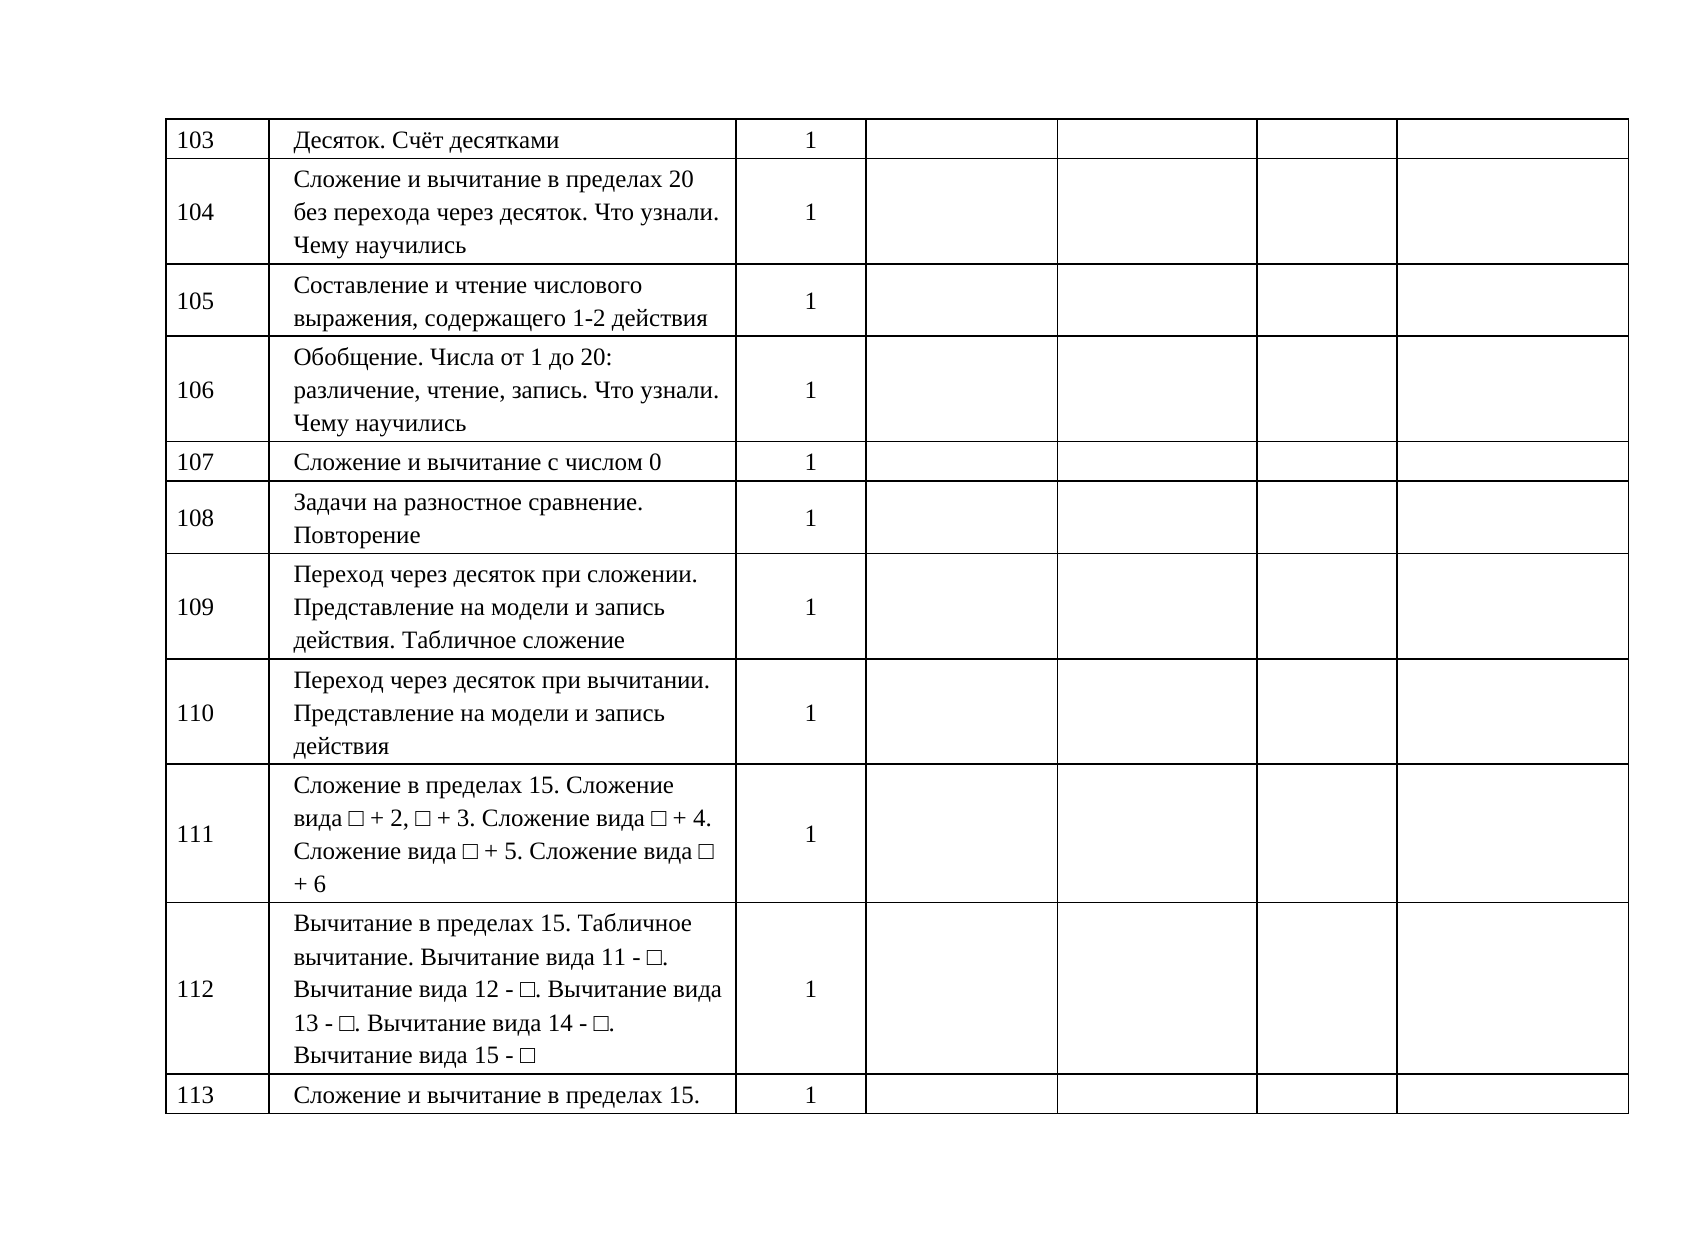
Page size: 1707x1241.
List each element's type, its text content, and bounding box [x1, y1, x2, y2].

table_cell 1 [737, 265, 865, 335]
table_cell [1058, 765, 1256, 902]
table_cell 1 [737, 660, 865, 763]
table_cell Вычитание в пределах 15. Табличное вычитание. Вычитание вида 11 - □. Вычитание вида 12 - □. Вычитание вида 13 - □. Вычитание вида 14 - □. Вычитание вида 15 - □ [270, 903, 735, 1073]
table_cell [1258, 159, 1396, 263]
table_cell [1058, 265, 1256, 335]
table_cell Задачи на разностное сравнение. Повторение [270, 482, 735, 552]
table_cell [867, 765, 1057, 902]
table_cell Переход через десяток при вычитании. Представление на модели и запись действия [270, 660, 735, 763]
table_cell Составление и чтение числового выражения, содержащего 1-2 действия [270, 265, 735, 335]
table_cell [1258, 554, 1396, 658]
table_cell [867, 1075, 1057, 1113]
table_cell [1398, 1075, 1628, 1113]
table_cell [1058, 442, 1256, 480]
table_cell [1398, 903, 1628, 1073]
table_cell 1 [737, 1075, 865, 1113]
table_cell [1058, 482, 1256, 552]
table_cell [867, 903, 1057, 1073]
table_cell 107 [167, 442, 268, 480]
table_cell [867, 482, 1057, 552]
table_cell [1058, 1075, 1256, 1113]
table_cell [1258, 120, 1396, 157]
table_cell [1398, 660, 1628, 763]
table_cell 1 [737, 442, 865, 480]
table_cell [867, 554, 1057, 658]
table_cell [1058, 337, 1256, 441]
table_cell [1398, 765, 1628, 902]
table_cell [867, 337, 1057, 441]
table_cell [1258, 337, 1396, 441]
table_cell [1058, 660, 1256, 763]
table_cell [1398, 265, 1628, 335]
table_cell 1 [737, 482, 865, 552]
table_cell [1058, 159, 1256, 263]
table_cell [1058, 903, 1256, 1073]
table_cell 1 [737, 120, 865, 157]
table_cell [1058, 120, 1256, 157]
table_cell [867, 159, 1057, 263]
table_cell 113 [167, 1075, 268, 1113]
table_cell [1058, 554, 1256, 658]
table_cell [1258, 442, 1396, 480]
table_cell [1258, 660, 1396, 763]
table_cell [1258, 265, 1396, 335]
table_cell 109 [167, 554, 268, 658]
table_cell Переход через десяток при сложении. Представление на модели и запись действия. Табличное сложение [270, 554, 735, 658]
table_cell [1398, 159, 1628, 263]
table_cell Десяток. Счёт десятками [270, 120, 735, 157]
table_cell [867, 660, 1057, 763]
table_cell Сложение и вычитание с числом 0 [270, 442, 735, 480]
table_cell [1398, 442, 1628, 480]
table_cell 1 [737, 337, 865, 441]
table_cell 111 [167, 765, 268, 902]
table_cell 110 [167, 660, 268, 763]
table_cell [1398, 337, 1628, 441]
table_cell [867, 442, 1057, 480]
table_cell [867, 120, 1057, 157]
table_cell [1258, 482, 1396, 552]
table_cell [1258, 765, 1396, 902]
table_cell 108 [167, 482, 268, 552]
table_cell Сложение в пределах 15. Сложение вида □ + 2, □ + 3. Сложение вида □ + 4. Сложение вида □ + 5. Сложение вида □ + 6 [270, 765, 735, 902]
table_cell [1398, 554, 1628, 658]
table_cell 112 [167, 903, 268, 1073]
table_cell 104 [167, 159, 268, 263]
table_cell 105 [167, 265, 268, 335]
table_cell [867, 265, 1057, 335]
table_cell Обобщение. Числа от 1 до 20: различение, чтение, запись. Что узнали. Чему научились [270, 337, 735, 441]
table_cell 103 [167, 120, 268, 157]
table_cell [1258, 903, 1396, 1073]
table_cell 1 [737, 903, 865, 1073]
table_cell [1398, 120, 1628, 157]
table_cell Сложение и вычитание в пределах 20 без перехода через десяток. Что узнали. Чему научились [270, 159, 735, 263]
table_cell 1 [737, 159, 865, 263]
table_cell 1 [737, 765, 865, 902]
table_cell [1258, 1075, 1396, 1113]
table_cell 1 [737, 554, 865, 658]
table_cell 106 [167, 337, 268, 441]
table_cell [1398, 482, 1628, 552]
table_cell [270, 1075, 735, 1113]
